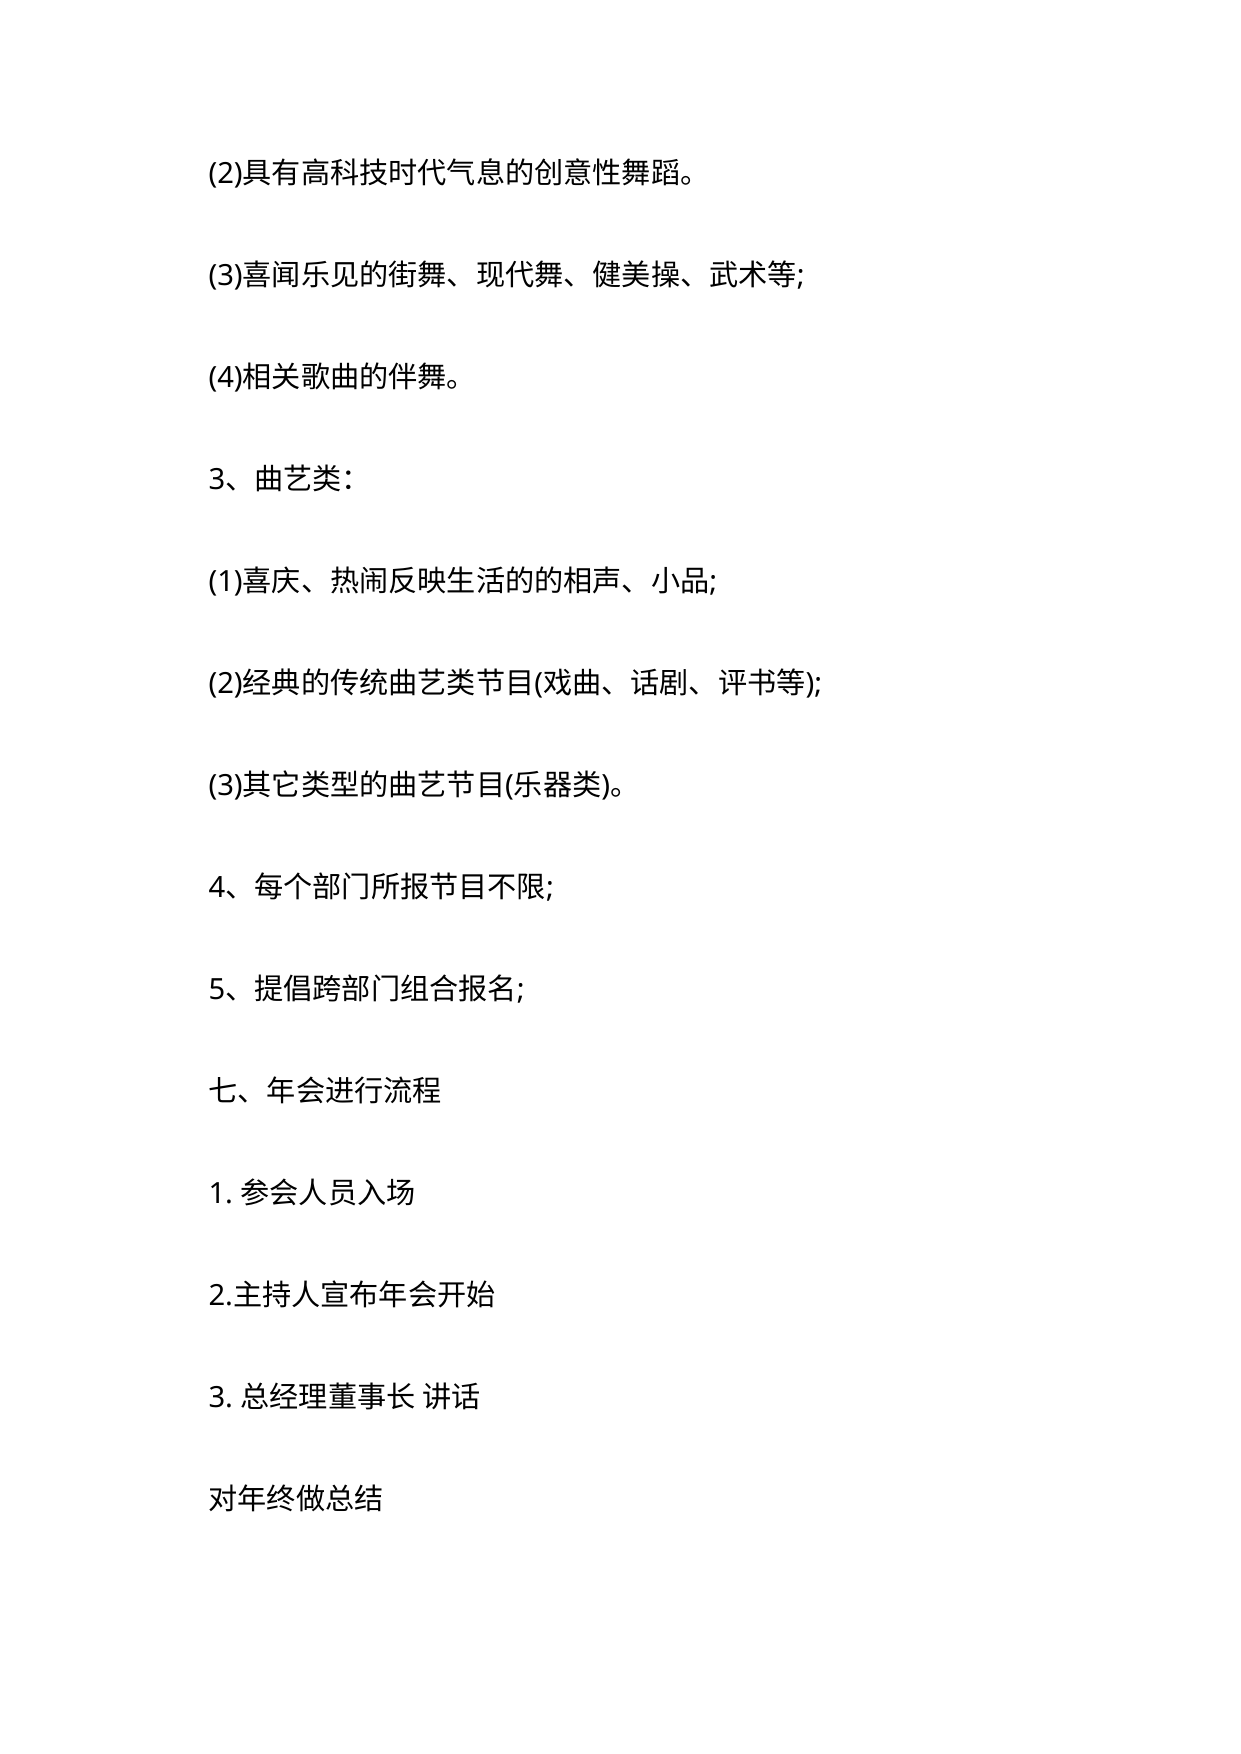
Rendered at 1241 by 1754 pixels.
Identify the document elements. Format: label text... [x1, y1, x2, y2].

text (3)其它类型的曲艺节目(乐器类)。 [150, 762, 1090, 804]
text 4、每个部门所报节目不限; [150, 864, 1090, 906]
text 1. 参会人员入场 [150, 1169, 1090, 1212]
text 七、年会进行流程 [150, 1068, 1090, 1110]
text (4)相关歌曲的伴舞。 [150, 354, 1090, 396]
text 3. 总经理董事长 讲话 [150, 1373, 1090, 1416]
text (1)喜庆、热闹反映生活的的相声、小品; [150, 558, 1090, 600]
text 3、曲艺类： [150, 456, 1090, 498]
text 5、提倡跨部门组合报名; [150, 966, 1090, 1008]
text (2)具有高科技时代气息的创意性舞蹈。 [150, 150, 1090, 192]
text 2.主持人宣布年会开始 [150, 1272, 1090, 1314]
text (2)经典的传统曲艺类节目(戏曲、话剧、评书等); [150, 660, 1090, 702]
text (3)喜闻乐见的街舞、现代舞、健美操、武术等; [150, 252, 1090, 294]
text 对年终做总结 [150, 1476, 1090, 1518]
